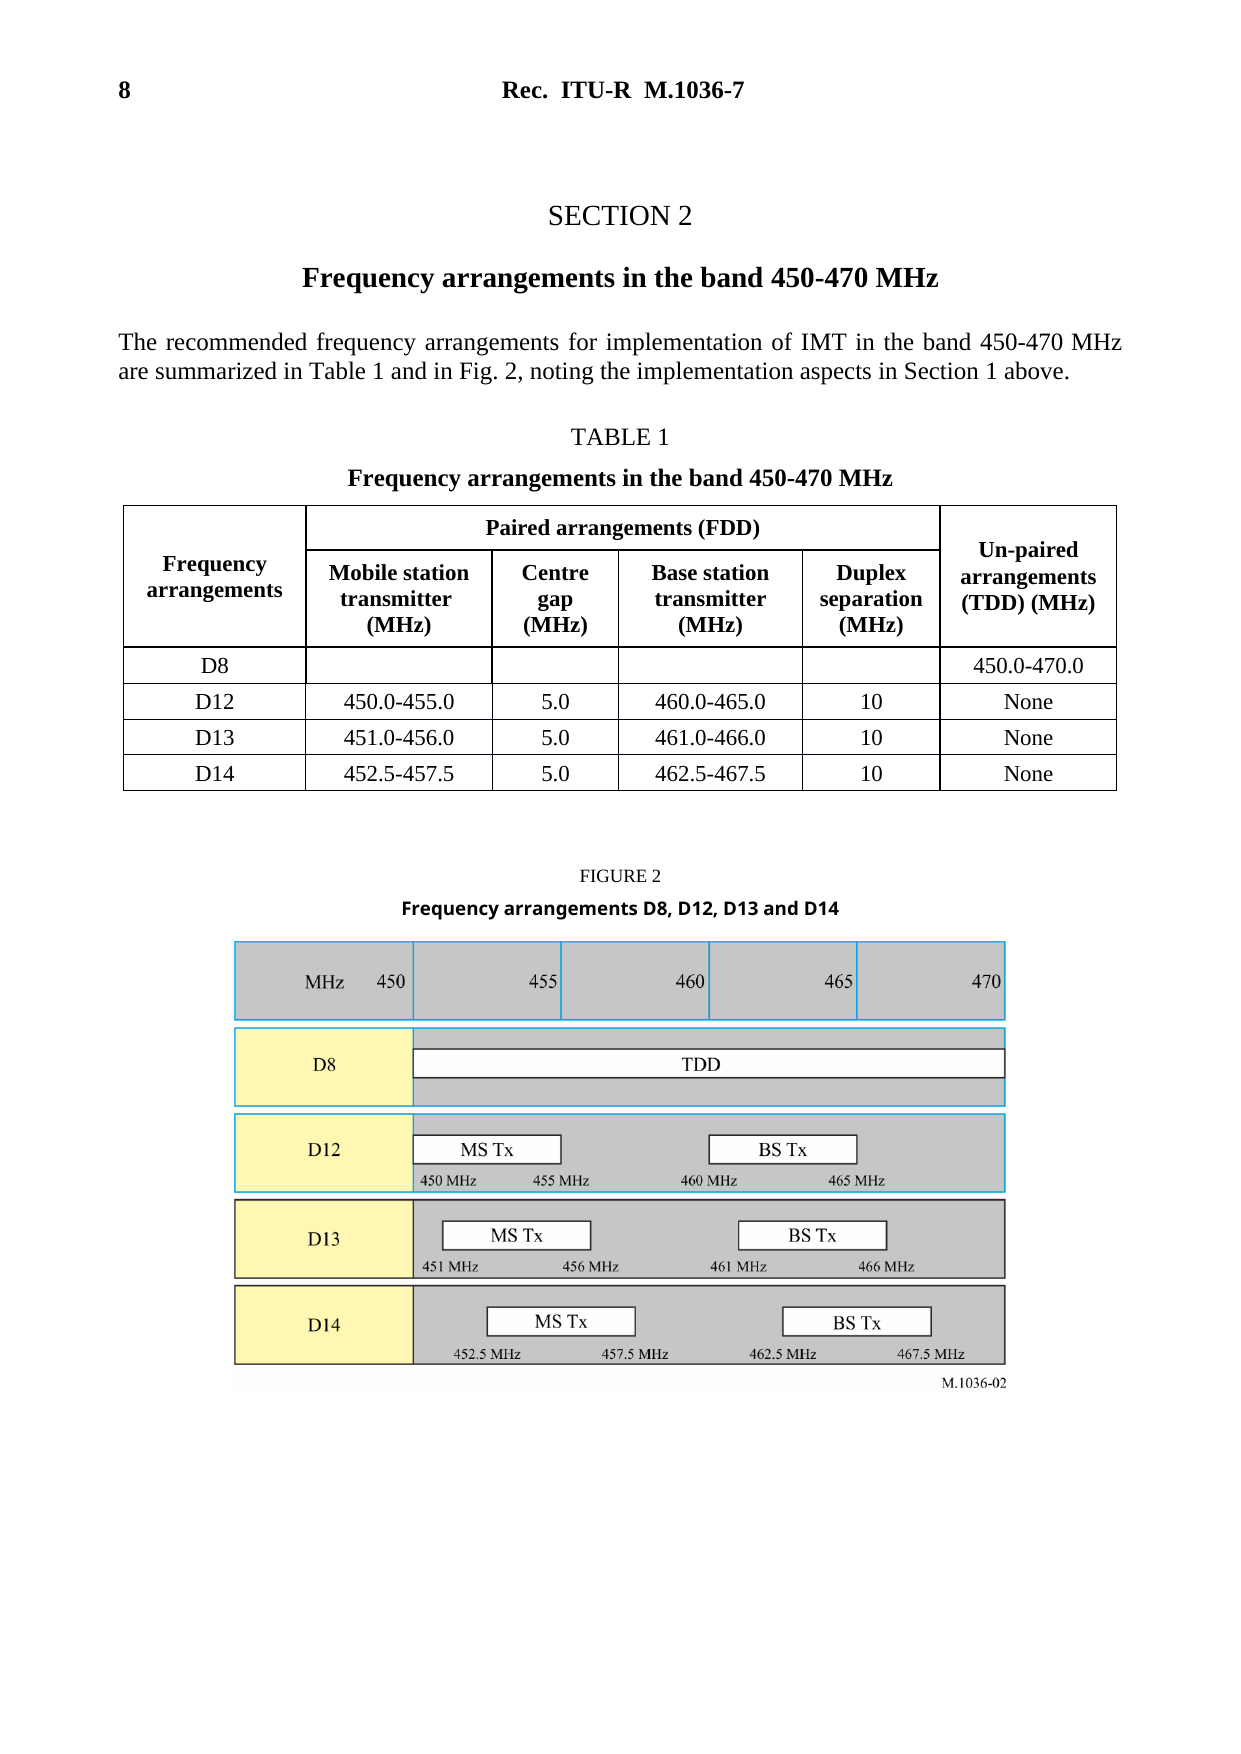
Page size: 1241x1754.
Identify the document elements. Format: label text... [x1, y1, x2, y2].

table_cell [307, 648, 491, 682]
table_cell 451.0-456.0 [306, 720, 492, 754]
table_cell 10 [803, 684, 939, 719]
table_cell 450.0-455.0 [306, 684, 492, 719]
text TABLE 1 [118, 422, 1122, 451]
table_cell None [941, 684, 1116, 719]
title Frequency arrangements in the band 450-470 MHz [118, 463, 1122, 492]
text SECTION 2 [118, 198, 1122, 231]
table_cell D13 [124, 720, 305, 754]
title The recommended frequency arrangements for implementation of IMT in the band 450-470 MHz are summarized in Table 1 and in Fig. 2, noting the implementation aspects in Section 1 above. [118, 327, 1122, 385]
table_cell Centre gap (MHz) [493, 551, 618, 646]
table_header Frequency arrangements [124, 506, 305, 646]
table_cell Duplex separation (MHz) [803, 551, 939, 646]
title Frequency arrangements D8, D12, D13 and D14 [118, 895, 1122, 921]
table_cell D8 [124, 648, 305, 682]
table_header Paired arrangements (FDD) [307, 506, 939, 549]
table_cell 10 [803, 755, 939, 790]
title Frequency arrangements in the band 450-470 MHz [118, 260, 1122, 294]
table_cell 5.0 [493, 755, 618, 790]
table_cell None [941, 720, 1116, 754]
table_cell 461.0-466.0 [619, 720, 802, 754]
table_cell D14 [124, 755, 305, 790]
picture [228, 933, 1012, 1392]
table_cell 452.5-457.5 [306, 755, 492, 790]
table_cell 5.0 [493, 684, 618, 719]
table_cell 460.0-465.0 [619, 684, 802, 719]
table_cell [803, 648, 939, 682]
table_header Un-paired arrangements (TDD) (MHz) [941, 506, 1116, 646]
table_cell 462.5-467.5 [619, 755, 802, 790]
table_cell Mobile station transmitter (MHz) [307, 551, 491, 646]
table_cell Base station transmitter (MHz) [619, 551, 802, 646]
table_cell [619, 648, 802, 682]
table_cell 450.0-470.0 [941, 648, 1116, 682]
text FIGURE 2 [118, 865, 1122, 887]
table_cell 5.0 [493, 720, 618, 754]
table_cell 10 [803, 720, 939, 754]
table_cell [493, 648, 618, 682]
table_cell D12 [124, 684, 305, 719]
table_cell None [941, 755, 1116, 790]
